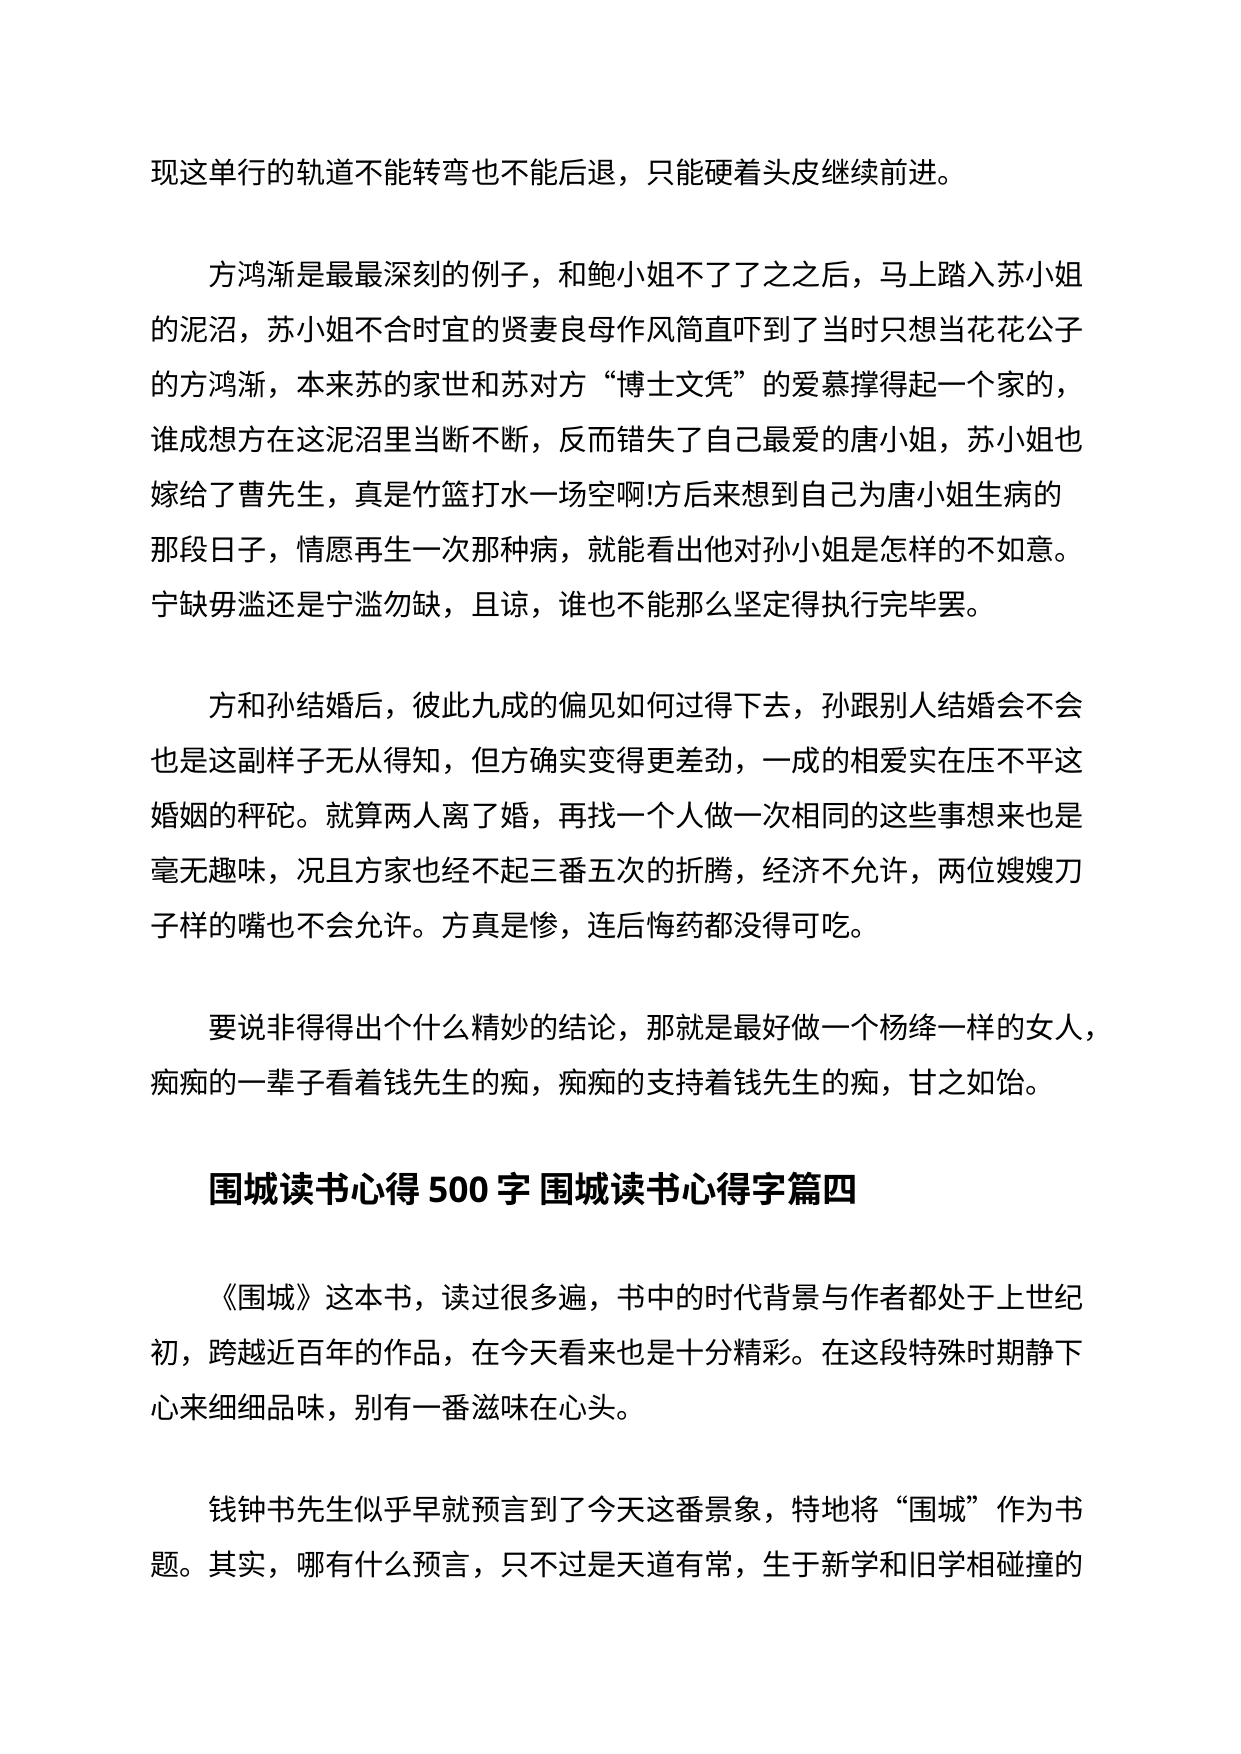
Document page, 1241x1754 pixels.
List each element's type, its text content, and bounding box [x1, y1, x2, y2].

text 方鸿渐是最最深刻的例子，和鲍小姐不了了之之后，马上踏入苏小姐的泥沼，苏小姐不合时宜的贤妻良母作风简直吓到了当时只想当花花公子的方鸿渐，本来苏的家世和苏对方“博士文凭”的爱慕撑得起一个家的，谁成想方在这泥沼里当断不断，反而错失了自己最爱的唐小姐，苏小姐也嫁给了曹先生，真是竹篮打水一场空啊!方后来想到自己为唐小姐生病的那段日子，情愿再生一次那种病，就能看出他对孙小姐是怎样的不如意。宁缺毋滥还是宁滥勿缺，且谅，谁也不能那么坚定得执行完毕罢。 [150, 252, 1090, 623]
text 《围城》这本书，读过很多遍，书中的时代背景与作者都处于上世纪初，跨越近百年的作品，在今天看来也是十分精彩。在这段特殊时期静下心来细细品味，别有一番滋味在心头。 [150, 1274, 1090, 1427]
text 方和孙结婚后，彼此九成的偏见如何过得下去，孙跟别人结婚会不会也是这副样子无从得知，但方确实变得更差劲，一成的相爱实在压不平这婚姻的秤砣。就算两人离了婚，再找一个人做一次相同的这些事想来也是毫无趣味，况且方家也经不起三番五次的折腾，经济不允许，两位嫂嫂刀子样的嘴也不会允许。方真是惨，连后悔药都没得可吃。 [150, 683, 1090, 945]
text 围城读书心得500字 围城读书心得字篇四 [150, 1161, 1090, 1212]
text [150, 150, 1090, 192]
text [150, 1486, 1090, 1583]
text 要说非得得出个什么精妙的结论，那就是最好做一个杨绛一样的女人，痴痴的一辈子看着钱先生的痴，痴痴的支持着钱先生的痴，甘之如饴。 [150, 1004, 1090, 1102]
